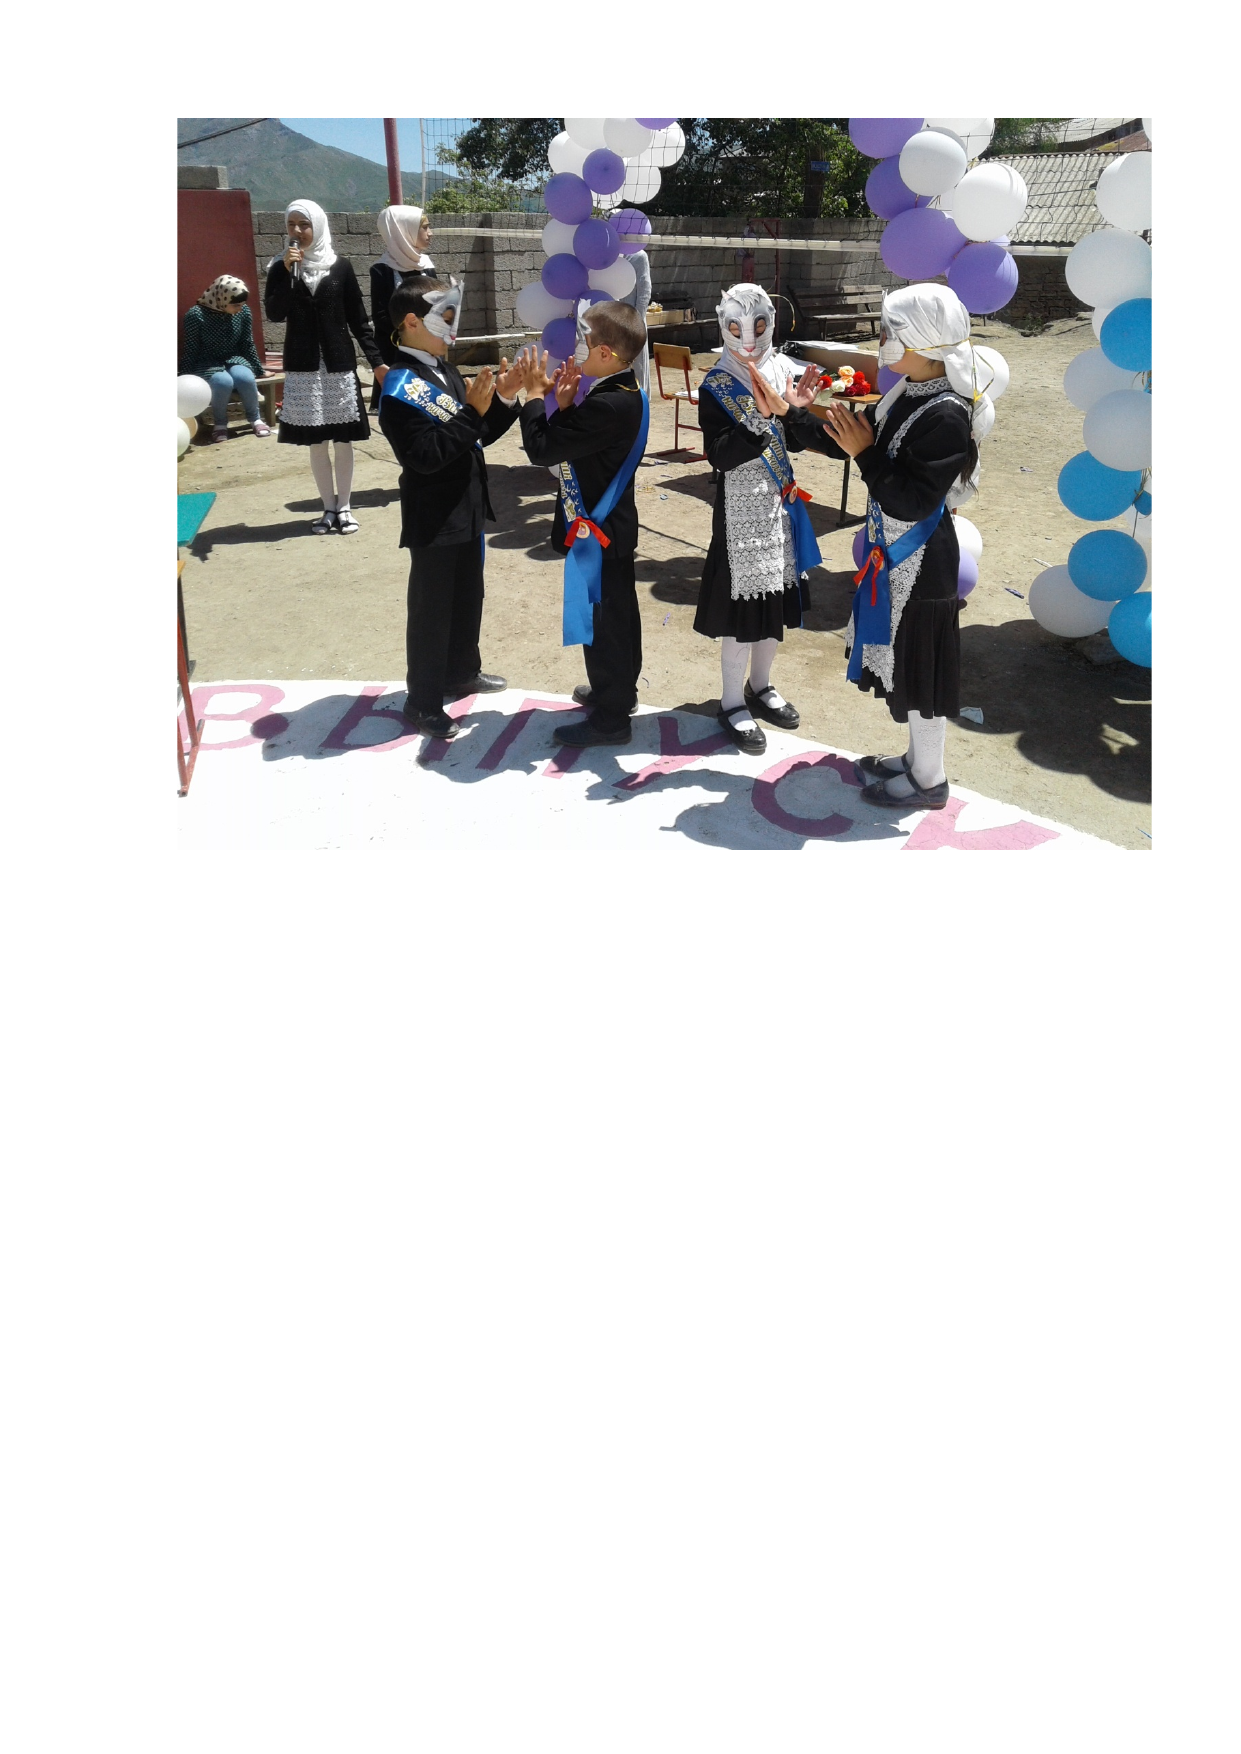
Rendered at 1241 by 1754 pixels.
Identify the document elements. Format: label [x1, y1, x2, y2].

picture [177, 118, 1152, 850]
